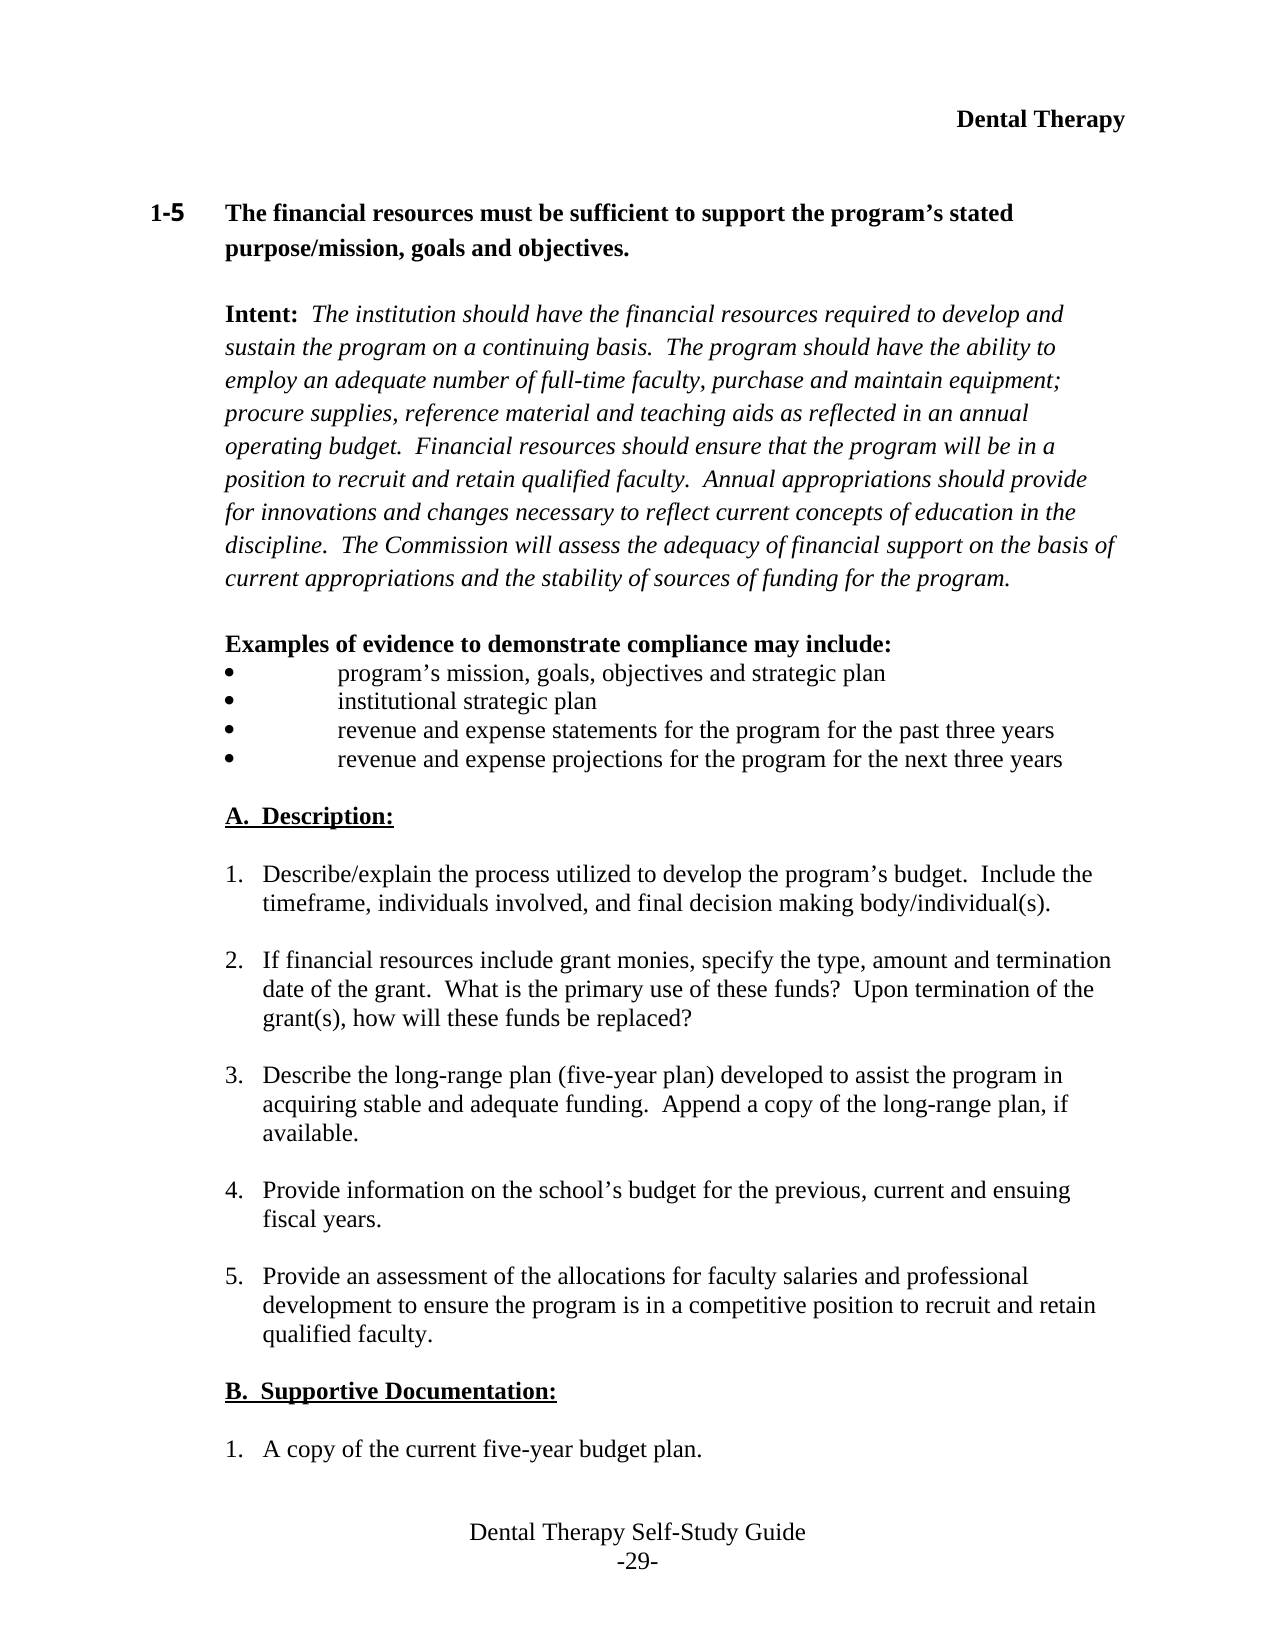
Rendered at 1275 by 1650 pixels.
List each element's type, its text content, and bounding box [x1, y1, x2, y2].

list institutional strategic plan [225, 686, 1125, 715]
list Describe the long-range plan (five-year plan) developed to assist the program in acquiring stable and adequate funding. Append a copy of the long-range plan, if available. [225, 1060, 1125, 1146]
text A. Description: [225, 801, 1125, 830]
list Provide an assessment of the allocations for faculty salaries and professional development to ensure the program is in a competitive position to recruit and retain qualified faculty. [225, 1261, 1125, 1348]
text Examples of evidence to demonstrate compliance may include: [225, 629, 1125, 658]
list A copy of the current five-year budget plan. [225, 1434, 1125, 1463]
text B. Supportive Documentation: [225, 1376, 1125, 1405]
list If financial resources include grant monies, specify the type, amount and termination date of the grant. What is the primary use of these funds? Upon termination of the grant(s), how will these funds be replaced? [225, 945, 1125, 1031]
list revenue and expense projections for the program for the next three years [225, 744, 1125, 773]
list revenue and expense statements for the program for the past three years [225, 715, 1125, 744]
list Provide information on the school’s budget for the previous, current and ensuing fiscal years. [225, 1175, 1125, 1233]
list Describe/explain the process utilized to develop the program’s budget. Include the timeframe, individuals involved, and final decision making body/individual(s). [225, 859, 1125, 916]
text 1-5 The financial resources must be sufficient to support the program’s stated purpose/mission, goals and objectives. [150, 194, 1125, 261]
list program’s mission, goals, objectives and strategic plan [225, 658, 1125, 686]
text Intent: The institution should have the financial resources required to develop and sustain the program on a continuing basis. The program should have the ability to employ an adequate number of full-time faculty, purchase and maintain equipment; procure supplies, reference material and teaching aids as reflected in an annual operating budget. Financial resources should ensure that the program will be in a position to recruit and retain qualified faculty. Annual appropriations should provide for innovations and changes necessary to reflect current concepts of education in the discipline. The Commission will assess the adequacy of financial support on the basis of current appropriations and the stability of sources of funding for the program. [112, 299, 1125, 592]
